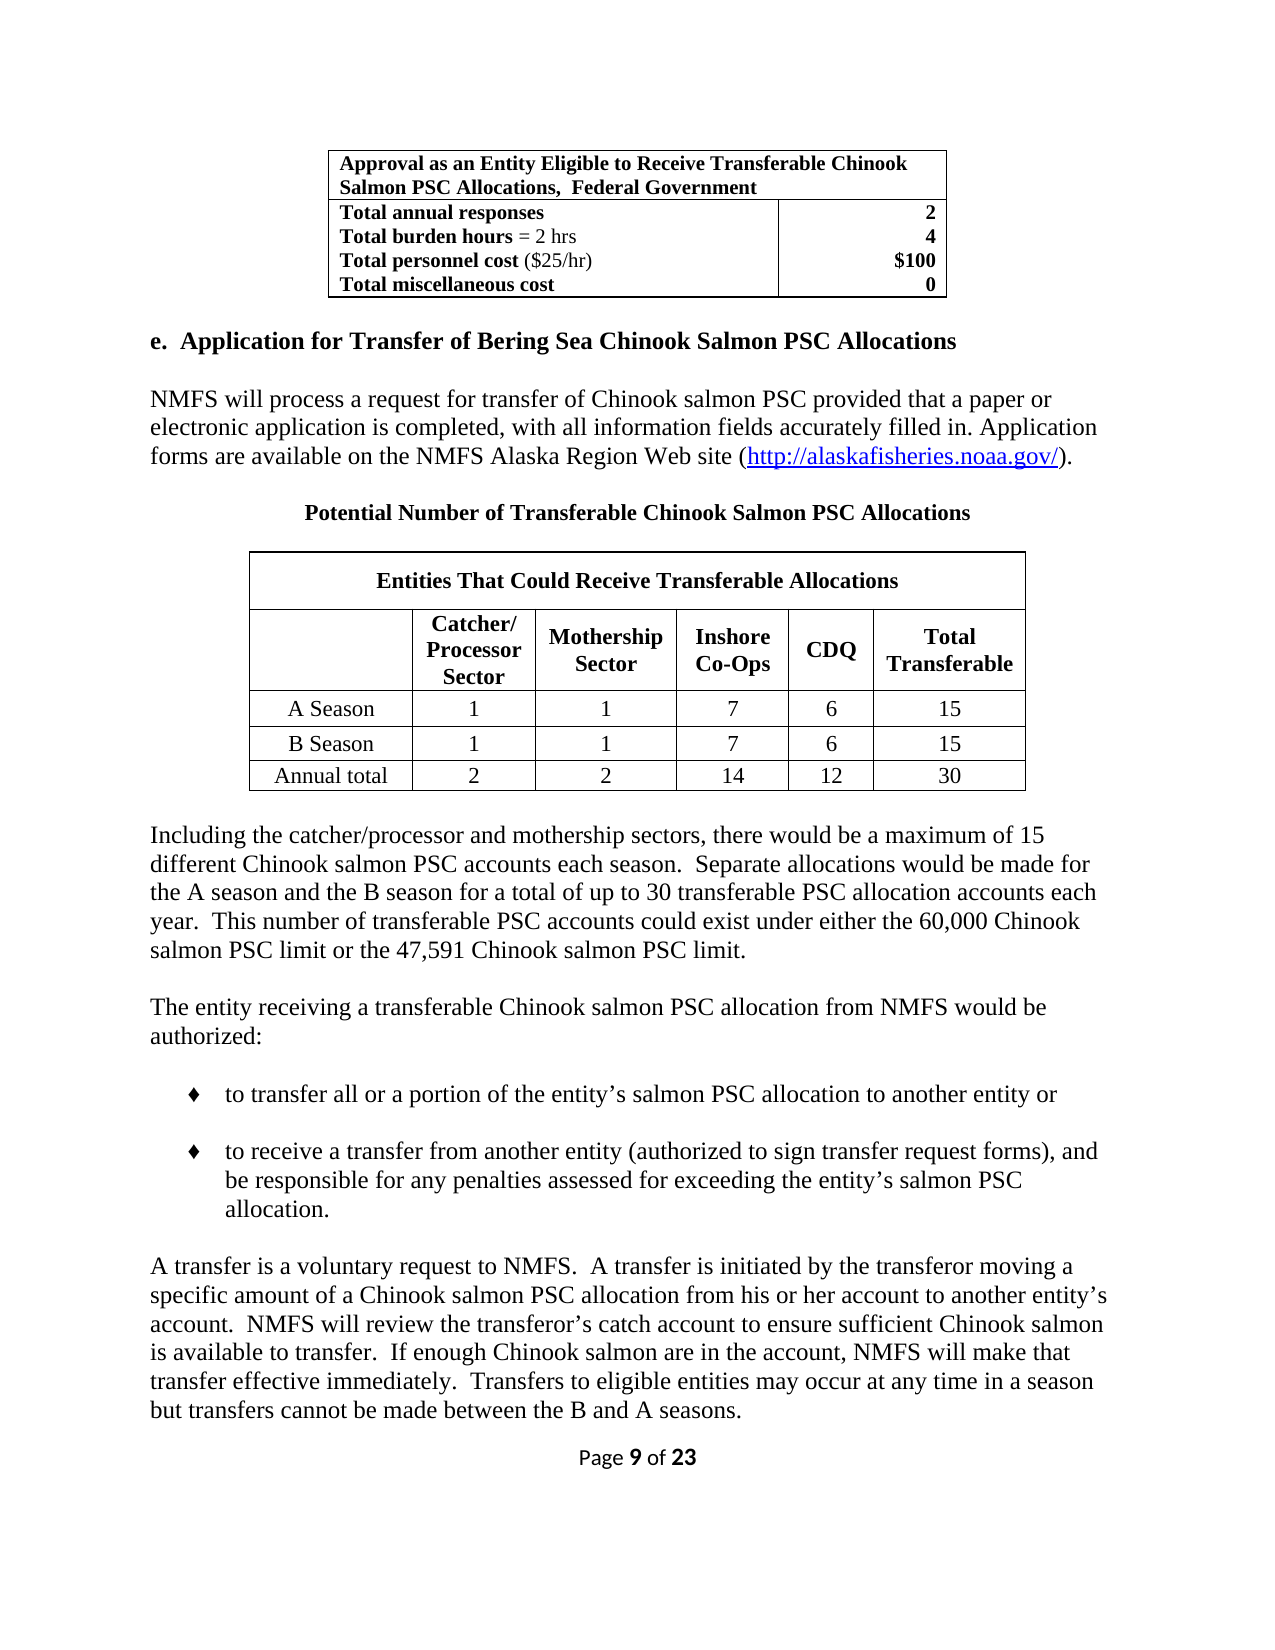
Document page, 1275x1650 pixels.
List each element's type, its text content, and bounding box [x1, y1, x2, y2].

text Including the catcher/processor and mothership sectors, there would be a maximum of 15 different Chinook salmon PSC accounts each season. Separate allocations would be made for the A season and the B season for a total of up to 30 transferable PSC allocation accounts each year. This number of transferable PSC accounts could exist under either the 60,000 Chinook salmon PSC limit or the 47,591 Chinook salmon PSC limit. [150, 820, 1125, 964]
table_cell Mothership Sector [536, 610, 676, 690]
text e. Application for Transfer of Bering Sea Chinook Salmon PSC Allocations [150, 326, 1125, 355]
table_cell Catcher/ Processor Sector [413, 610, 535, 690]
table_cell 7 [677, 691, 788, 726]
table_cell 15 [874, 727, 1025, 760]
table_cell 1 [536, 727, 676, 760]
text ♦ to transfer all or a portion of the entity’s salmon PSC allocation to another entity or [150, 1079, 1125, 1107]
table_cell 14 [677, 761, 788, 790]
table_cell 1 [413, 727, 535, 760]
table_cell 6 [789, 727, 873, 760]
table_cell [250, 610, 412, 690]
table_cell Inshore Co-Ops [677, 610, 788, 690]
table_cell 15 [874, 691, 1025, 726]
table_cell 2 [413, 761, 535, 790]
table_cell 6 [789, 691, 873, 726]
list Potential Number of Transferable Chinook Salmon PSC Allocations [150, 499, 1125, 525]
table_cell A Season [250, 691, 412, 726]
table_cell Annual total [250, 761, 412, 790]
table_cell 7 [677, 727, 788, 760]
table_cell 30 [874, 761, 1025, 790]
table_cell 1 [413, 691, 535, 726]
text The entity receiving a transferable Chinook salmon PSC allocation from NMFS would be authorized: [150, 992, 1125, 1050]
table_cell 1 [536, 691, 676, 726]
table_cell CDQ [789, 610, 873, 690]
table_cell Total annual responses Total burden hours = 2 hrs Total personnel cost ($25/hr) Total miscellaneous cost [329, 200, 778, 296]
table_cell B Season [250, 727, 412, 760]
table_cell Total Transferable [874, 610, 1025, 690]
text NMFS will process a request for transfer of Chinook salmon PSC provided that a paper or electronic application is completed, with all information fields accurately filled in. Application forms are available on the NMFS Alaska Region Web site (http://alaskafisheries.noaa.gov/). [150, 384, 1125, 470]
table_header Approval as an Entity Eligible to Receive Transferable Chinook Salmon PSC Allocations, Federal Government [329, 151, 946, 199]
text ♦ to receive a transfer from another entity (authorized to sign transfer request forms), and [150, 1136, 1125, 1165]
text be responsible for any penalties assessed for exceeding the entity’s salmon PSC allocation. [225, 1165, 1125, 1222]
table_header Entities That Could Receive Transferable Allocations [250, 553, 1025, 608]
table_cell 2 [536, 761, 676, 790]
table_cell 12 [789, 761, 873, 790]
text A transfer is a voluntary request to NMFS. A transfer is initiated by the transferor moving a specific amount of a Chinook salmon PSC allocation from his or her account to another entity’s account. NMFS will review the transferor’s catch account to ensure sufficient Chinook salmon is available to transfer. If enough Chinook salmon are in the account, NMFS will make that transfer effective immediately. Transfers to eligible entities may occur at any time in a season but transfers cannot be made between the B and A seasons. [150, 1251, 1125, 1424]
table_cell 2 4 $100 0 [779, 200, 946, 296]
